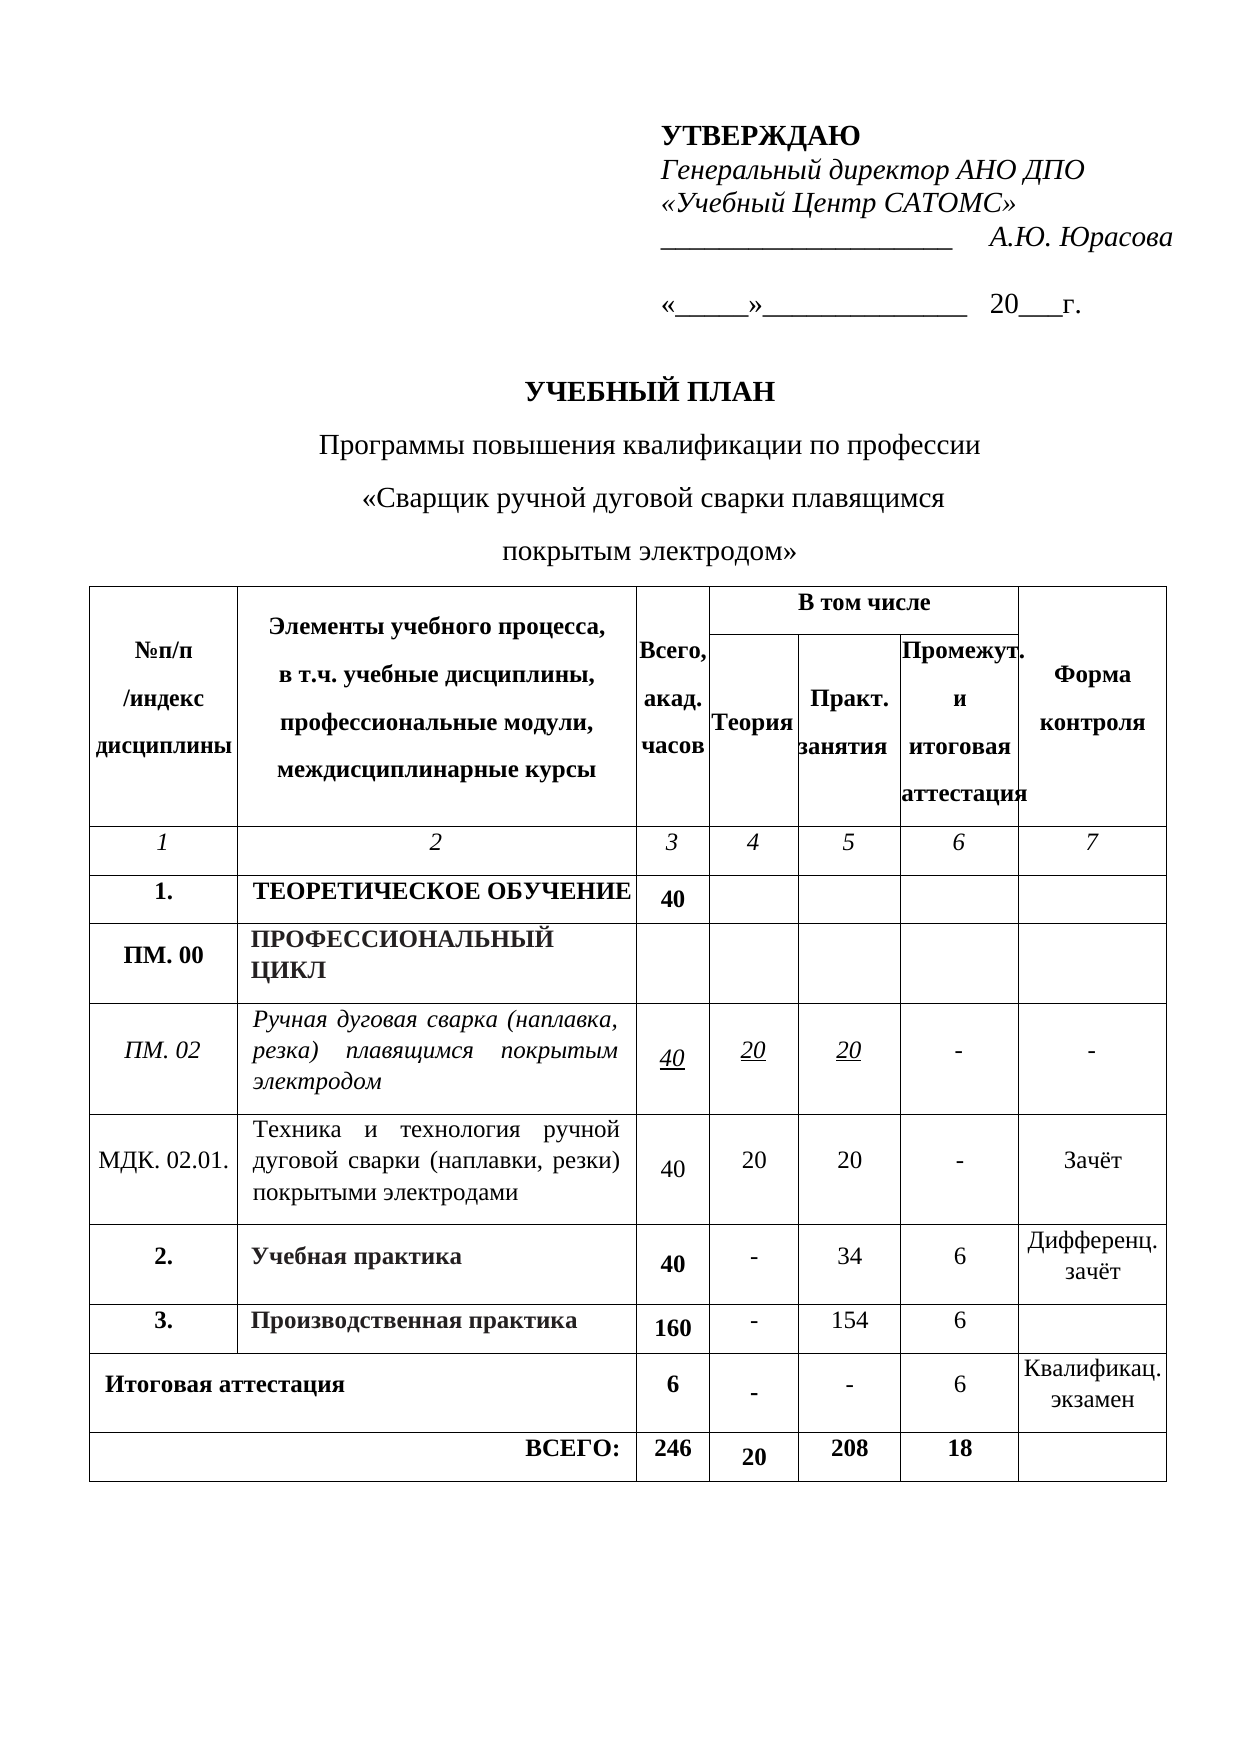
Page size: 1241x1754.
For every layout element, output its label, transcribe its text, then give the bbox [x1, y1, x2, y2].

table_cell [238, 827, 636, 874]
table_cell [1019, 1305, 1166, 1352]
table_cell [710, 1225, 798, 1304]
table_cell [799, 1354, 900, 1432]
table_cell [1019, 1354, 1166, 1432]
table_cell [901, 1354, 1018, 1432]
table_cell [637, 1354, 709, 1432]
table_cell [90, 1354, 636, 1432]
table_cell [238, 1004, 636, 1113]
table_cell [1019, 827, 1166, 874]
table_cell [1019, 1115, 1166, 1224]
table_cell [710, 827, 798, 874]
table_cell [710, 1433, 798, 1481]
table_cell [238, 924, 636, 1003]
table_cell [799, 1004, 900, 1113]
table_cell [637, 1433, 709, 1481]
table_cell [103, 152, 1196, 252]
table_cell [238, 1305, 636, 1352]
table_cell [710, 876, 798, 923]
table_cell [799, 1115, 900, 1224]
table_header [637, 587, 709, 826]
text «Сварщик ручной дуговой сварки плавящимся [118, 480, 1122, 514]
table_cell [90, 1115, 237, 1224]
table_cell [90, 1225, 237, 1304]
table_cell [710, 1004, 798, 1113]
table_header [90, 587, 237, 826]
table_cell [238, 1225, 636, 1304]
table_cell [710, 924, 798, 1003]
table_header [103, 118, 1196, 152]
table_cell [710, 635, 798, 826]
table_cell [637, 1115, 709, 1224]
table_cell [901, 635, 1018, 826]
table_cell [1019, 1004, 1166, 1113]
text покрытым электродом» [118, 533, 1122, 567]
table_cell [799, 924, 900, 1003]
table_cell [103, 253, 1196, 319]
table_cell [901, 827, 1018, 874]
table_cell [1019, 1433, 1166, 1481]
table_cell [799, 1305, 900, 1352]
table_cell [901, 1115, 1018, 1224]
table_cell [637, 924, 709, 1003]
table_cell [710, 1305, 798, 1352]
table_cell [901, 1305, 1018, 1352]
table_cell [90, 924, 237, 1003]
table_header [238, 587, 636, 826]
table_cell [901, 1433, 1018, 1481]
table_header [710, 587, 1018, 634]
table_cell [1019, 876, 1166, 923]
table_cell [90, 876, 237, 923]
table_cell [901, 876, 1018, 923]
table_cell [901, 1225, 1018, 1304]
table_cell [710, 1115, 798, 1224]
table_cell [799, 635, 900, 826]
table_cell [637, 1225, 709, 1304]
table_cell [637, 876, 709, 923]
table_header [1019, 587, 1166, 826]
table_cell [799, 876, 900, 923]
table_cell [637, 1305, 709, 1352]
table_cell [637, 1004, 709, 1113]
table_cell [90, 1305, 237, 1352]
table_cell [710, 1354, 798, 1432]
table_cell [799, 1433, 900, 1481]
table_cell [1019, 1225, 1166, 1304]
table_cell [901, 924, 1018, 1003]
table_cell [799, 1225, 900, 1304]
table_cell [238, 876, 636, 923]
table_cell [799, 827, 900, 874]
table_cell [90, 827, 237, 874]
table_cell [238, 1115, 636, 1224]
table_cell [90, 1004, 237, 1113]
text УЧЕБНЫЙ ПЛАН [177, 374, 1122, 408]
text Программы повышения квалификации по профессии [118, 427, 1122, 461]
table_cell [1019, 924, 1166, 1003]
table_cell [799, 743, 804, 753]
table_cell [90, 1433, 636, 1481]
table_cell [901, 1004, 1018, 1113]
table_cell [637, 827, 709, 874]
